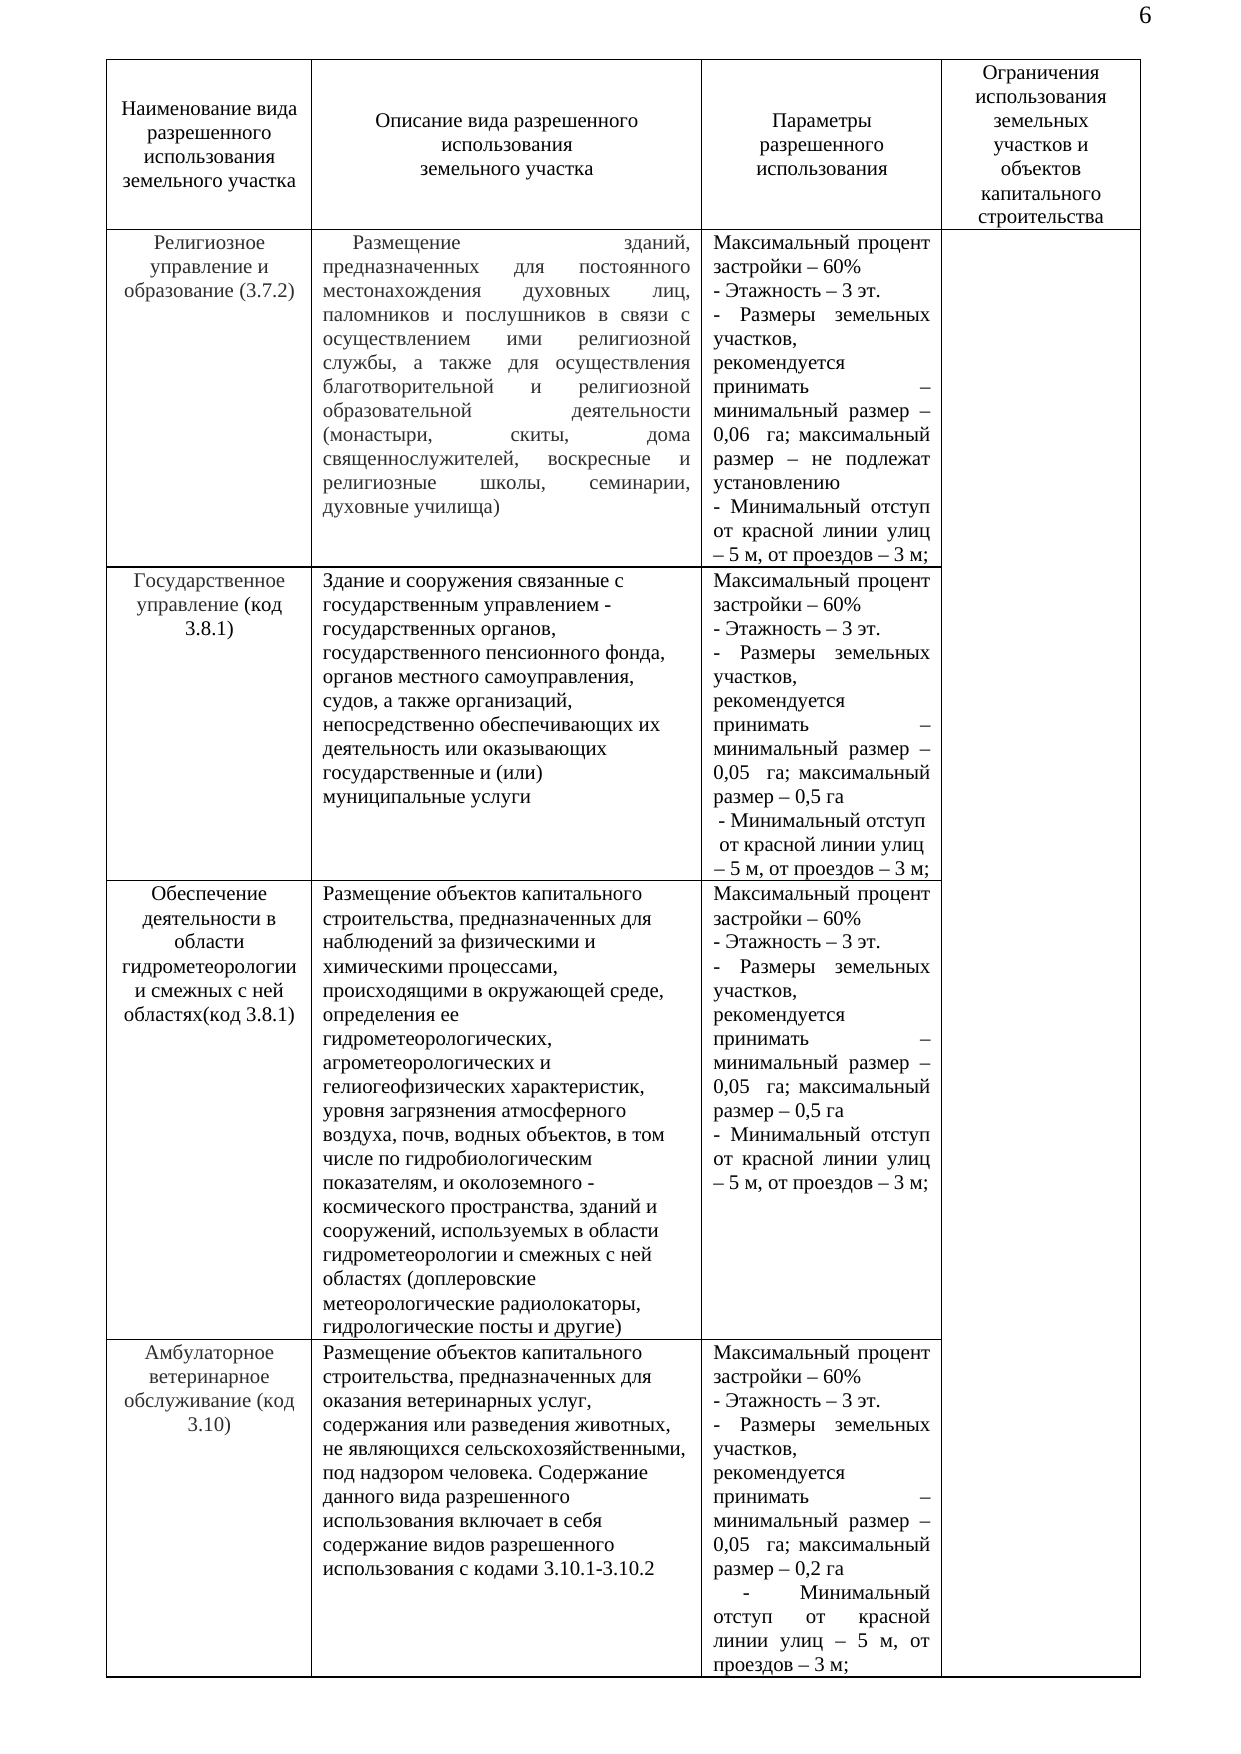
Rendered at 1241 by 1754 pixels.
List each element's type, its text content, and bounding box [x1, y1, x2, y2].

table_cell Размещение объектов капитального строительства, предназначенных для наблюдений за физическими и химическими процессами, происходящими в окружающей среде, определения ее гидрометеорологических, агрометеорологических и гелиогеофизических характеристик, уровня загрязнения атмосферного воздуха, почв, водных объектов, в том числе по гидробиологическим показателям, и околоземного - космического пространства, зданий и сооружений, используемых в области гидрометеорологии и смежных с ней областях (доплеровские метеорологические радиолокаторы, гидрологические посты и другие) [312, 881, 701, 1338]
table_header Описание вида разрешенного использования земельного участка [312, 60, 701, 228]
table_cell Государственное управление (код 3.8.1) [107, 568, 311, 880]
table_cell Максимальный процент застройки – 60% - Этажность – 3 эт. - Размеры земельных участков, рекомендуется принимать – минимальный размер – 0,06 га; максимальный размер – не подлежат установлению - Минимальный отступ от красной линии улиц – 5 м, от проездов – 3 м; [702, 230, 941, 566]
table_cell Религиозное управление и образование (3.7.2) [107, 230, 311, 566]
table_header Параметры разрешенного использования [702, 60, 941, 228]
table_cell Максимальный процент застройки – 60% - Этажность – 3 эт. - Размеры земельных участков, рекомендуется принимать – минимальный размер – 0,05 га; максимальный размер – 0,2 га - Минимальный отступ от красной линии улиц – 5 м, от проездов – 3 м; [702, 1340, 941, 1676]
table_cell Обеспечение деятельности в области гидрометеорологии и смежных с ней областях(код 3.8.1) [107, 881, 311, 1338]
table_cell Амбулаторное ветеринарное обслуживание (код 3.10) [107, 1340, 311, 1676]
table_cell Размещение зданий, предназначенных для постоянного местонахождения духовных лиц, паломников и послушников в связи с осуществлением ими религиозной службы, а также для осуществления благотворительной и религиозной образовательной деятельности (монастыри, скиты, дома священнослужителей, воскресные и религиозные школы, семинарии, духовные училища) [312, 230, 701, 566]
table_cell Размещение объектов капитального строительства, предназначенных для оказания ветеринарных услуг, содержания или разведения животных, не являющихся сельскохозяйственными, под надзором человека. Содержание данного вида разрешенного использования включает в себя содержание видов разрешенного использования с кодами 3.10.1-3.10.2 [312, 1340, 701, 1676]
table_header Наименование вида разрешенного использования земельного участка [107, 60, 311, 228]
table_header Ограничения использования земельных участков и объектов капитального строительства [942, 60, 1140, 228]
table_cell Здание и сооружения связанные с государственным управлением - государственных органов, государственного пенсионного фонда, органов местного самоуправления, судов, а также организаций, непосредственно обеспечивающих их деятельность или оказывающих государственные и (или) муниципальные услуги [312, 568, 701, 880]
